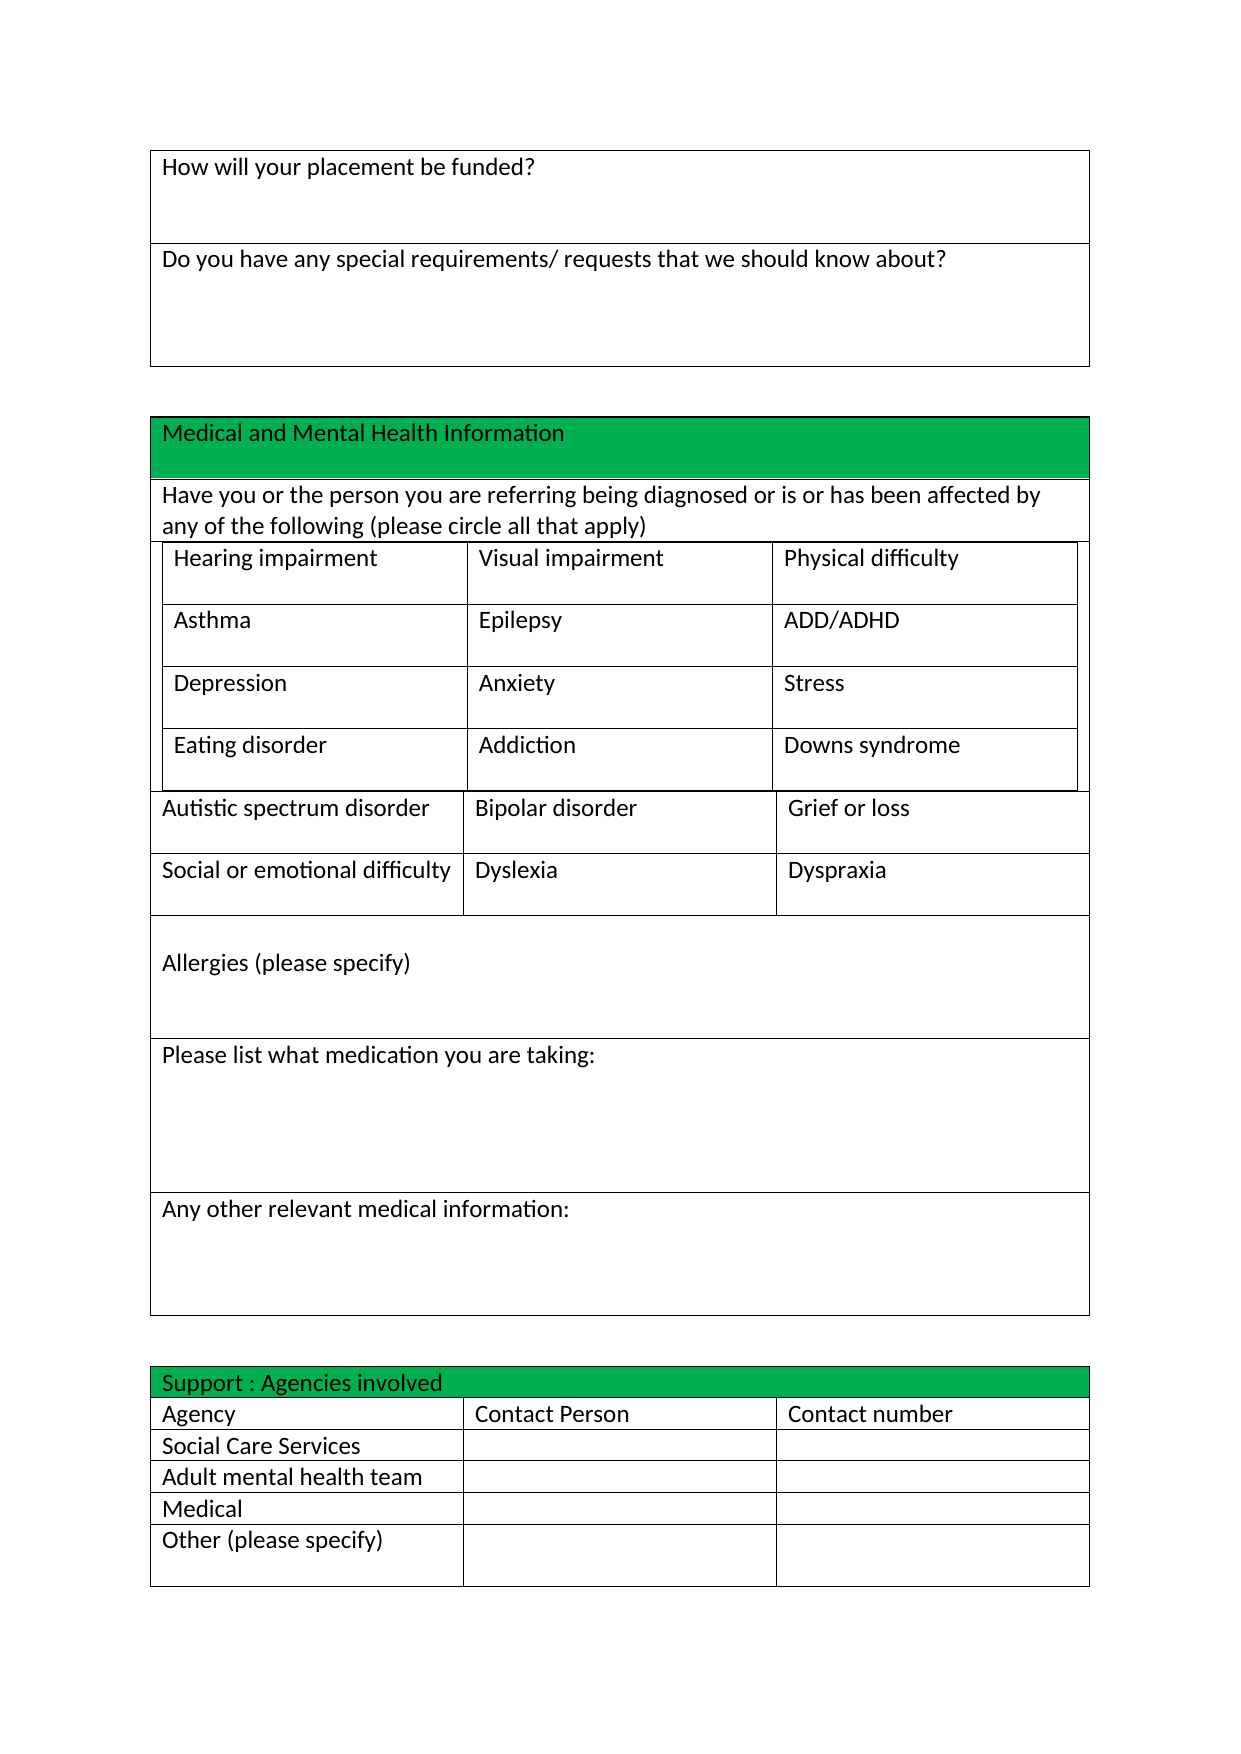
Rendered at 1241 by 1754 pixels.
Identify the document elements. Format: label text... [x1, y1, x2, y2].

table_cell [468, 729, 772, 790]
table_cell [464, 1430, 776, 1460]
table_cell [777, 1525, 1089, 1586]
table_cell [773, 543, 1077, 604]
table_cell [777, 1493, 1089, 1523]
table_cell [1078, 542, 1089, 791]
table_cell [464, 1493, 776, 1523]
table_cell Contact number [777, 1398, 1089, 1429]
table_cell [777, 1461, 1089, 1492]
table_cell Autistic spectrum disorder [151, 792, 463, 853]
table_cell Allergies (please specify) [151, 916, 1089, 1038]
table_cell Grief or loss [777, 792, 1089, 853]
table_cell Any other relevant medical information: [151, 1193, 1089, 1315]
table_cell Other (please specify) [151, 1525, 463, 1586]
table_header Support : Agencies involved [151, 1367, 1089, 1397]
table_cell [163, 729, 467, 790]
table_cell [151, 542, 162, 791]
table_cell Dyslexia [464, 854, 776, 915]
table_cell [464, 1525, 776, 1586]
table_cell [773, 605, 1077, 666]
table_cell Social or emotional difficulty [151, 854, 463, 915]
table_cell [163, 543, 467, 604]
table_cell Medical [151, 1493, 463, 1523]
table_cell Bipolar disorder [464, 792, 776, 853]
table_cell Agency [151, 1398, 463, 1429]
table_header Medical and Mental Health Information [151, 418, 1089, 478]
table_cell [163, 605, 467, 666]
table_cell Do you have any special requirements/ requests that we should know about? [151, 244, 1089, 366]
table_cell [468, 605, 772, 666]
table_cell [773, 729, 1077, 790]
table_cell [468, 667, 772, 728]
table_cell [163, 667, 467, 728]
table_cell Please list what medication you are taking: [151, 1039, 1089, 1192]
table_cell [773, 667, 1077, 728]
table_cell [464, 1461, 776, 1492]
table_cell Social Care Services [151, 1430, 463, 1460]
table_cell [777, 1430, 1089, 1460]
table_cell How will your placement be funded? [151, 151, 1089, 243]
table_cell [468, 543, 772, 604]
table_cell Have you or the person you are referring being diagnosed or is or has been affected by any of the following (please circle all that apply) [151, 480, 1089, 541]
table_cell Dyspraxia [777, 854, 1089, 915]
table_cell Adult mental health team [151, 1461, 463, 1492]
table_cell Contact Person [464, 1398, 776, 1429]
